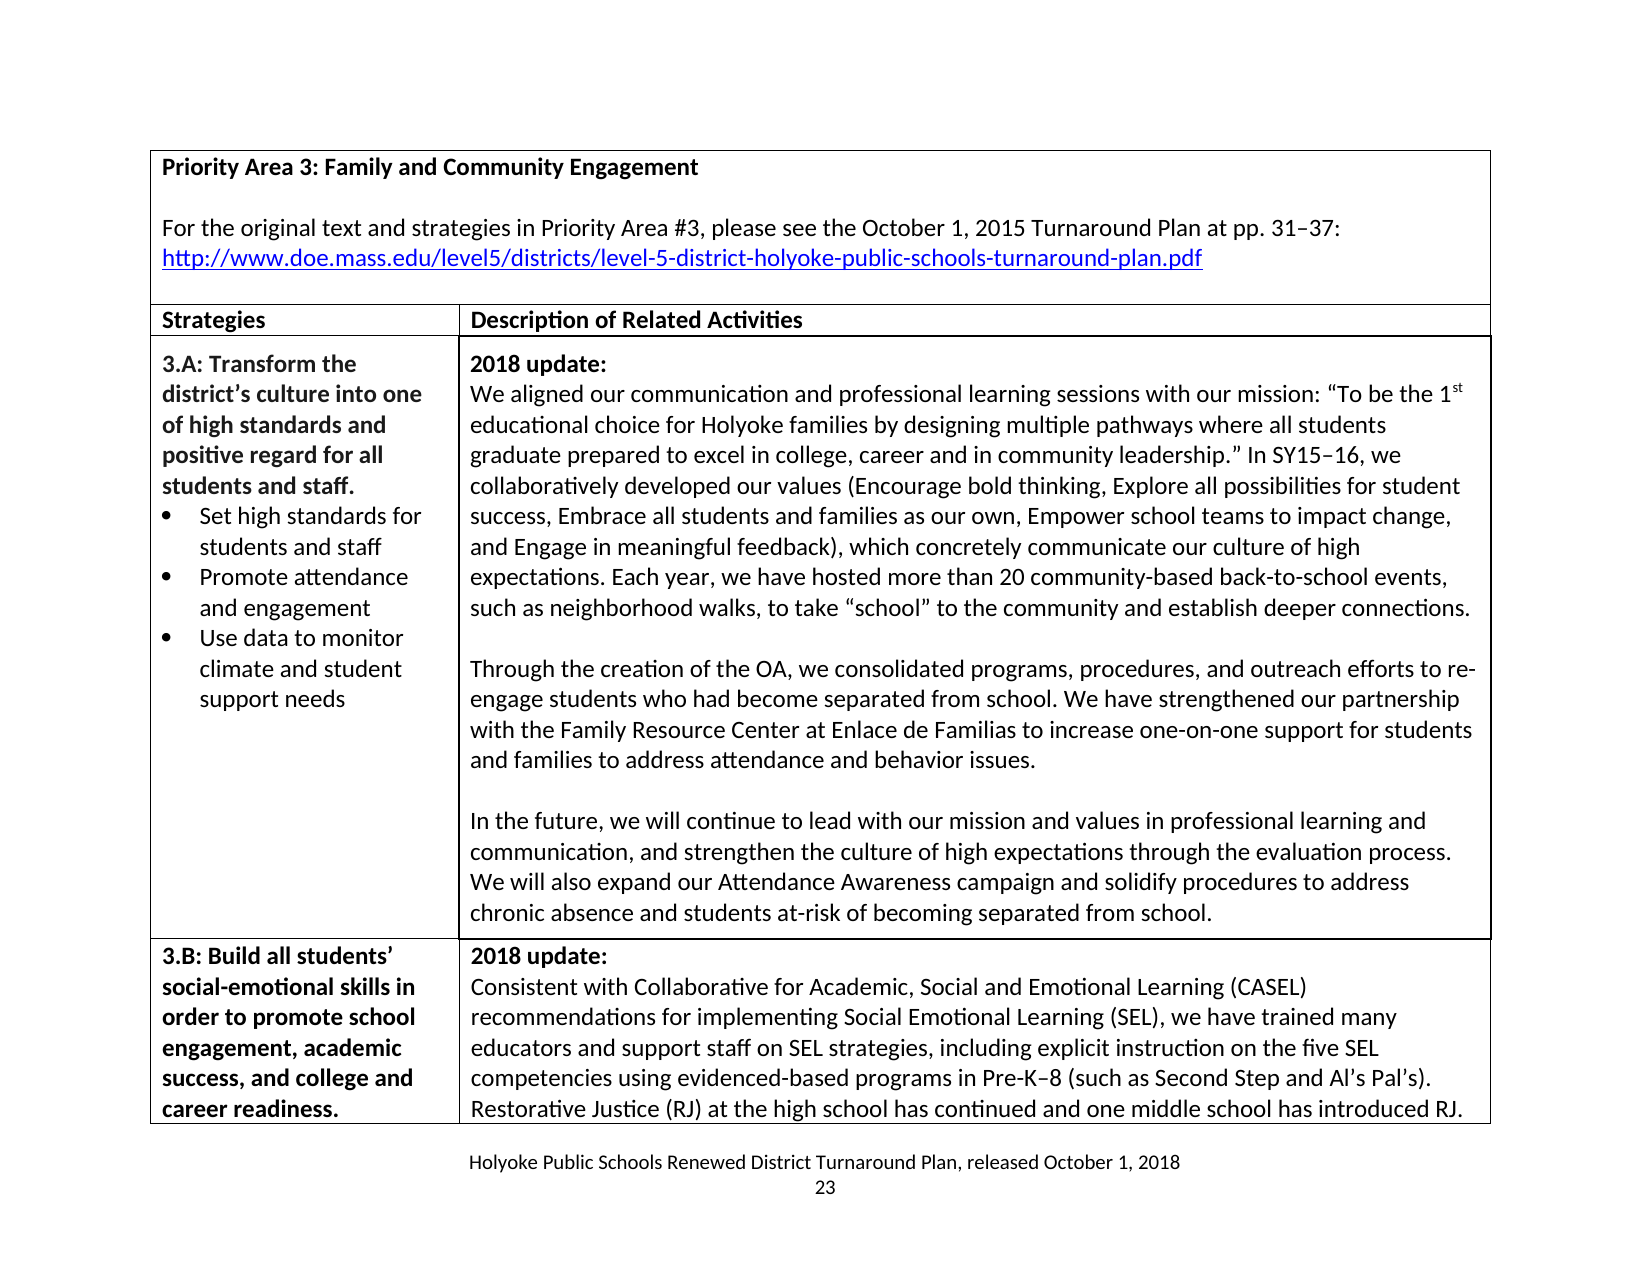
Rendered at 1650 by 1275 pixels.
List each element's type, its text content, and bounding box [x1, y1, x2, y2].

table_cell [460, 940, 1490, 1123]
table_cell 3.A: Transform the district’s culture into one of high standards and positive regard for all students and staff. Set high standards for students and staff Promote attendance and engagement Use data to monitor climate and student support needs [151, 336, 458, 938]
table_cell 2018 update: We aligned our communication and professional learning sessions with our mission: “To be the 1st educational choice for Holyoke families by designing multiple pathways where all students graduate prepared to excel in college, career and in community leadership.” In SY15–16, we collaboratively developed our values (Encourage bold thinking, Explore all possibilities for student success, Embrace all students and families as our own, Empower school teams to impact change, and Engage in meaningful feedback), which concretely communicate our culture of high expectations. Each year, we have hosted more than 20 community-based back-to-school events, such as neighborhood walks, to take “school” to the community and establish deeper connections. Through the creation of the OA, we consolidated programs, procedures, and outreach efforts to re-engage students who had become separated from school. We have strengthened our partnership with the Family Resource Center at Enlace de Familias to increase one-on-one support for students and families to address attendance and behavior issues. In the future, we will continue to lead with our mission and values in professional learning and communication, and strengthen the culture of high expectations through the evaluation process. We will also expand our Attendance Awareness campaign and solidify procedures to address chronic absence and students at-risk of becoming separated from school. [460, 337, 1490, 938]
table_header Priority Area 3: Family and Community Engagement For the original text and strategies in Priority Area #3, please see the October 1, 2015 Turnaround Plan at pp. 31–37: http://www.doe.mass.edu/level5/districts/level-5-district-holyoke-public-schools-turnaround-plan.pdf [151, 151, 1490, 304]
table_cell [151, 939, 459, 1123]
table_cell Description of Related Activities [460, 305, 1490, 335]
table_cell Strategies [151, 305, 459, 335]
